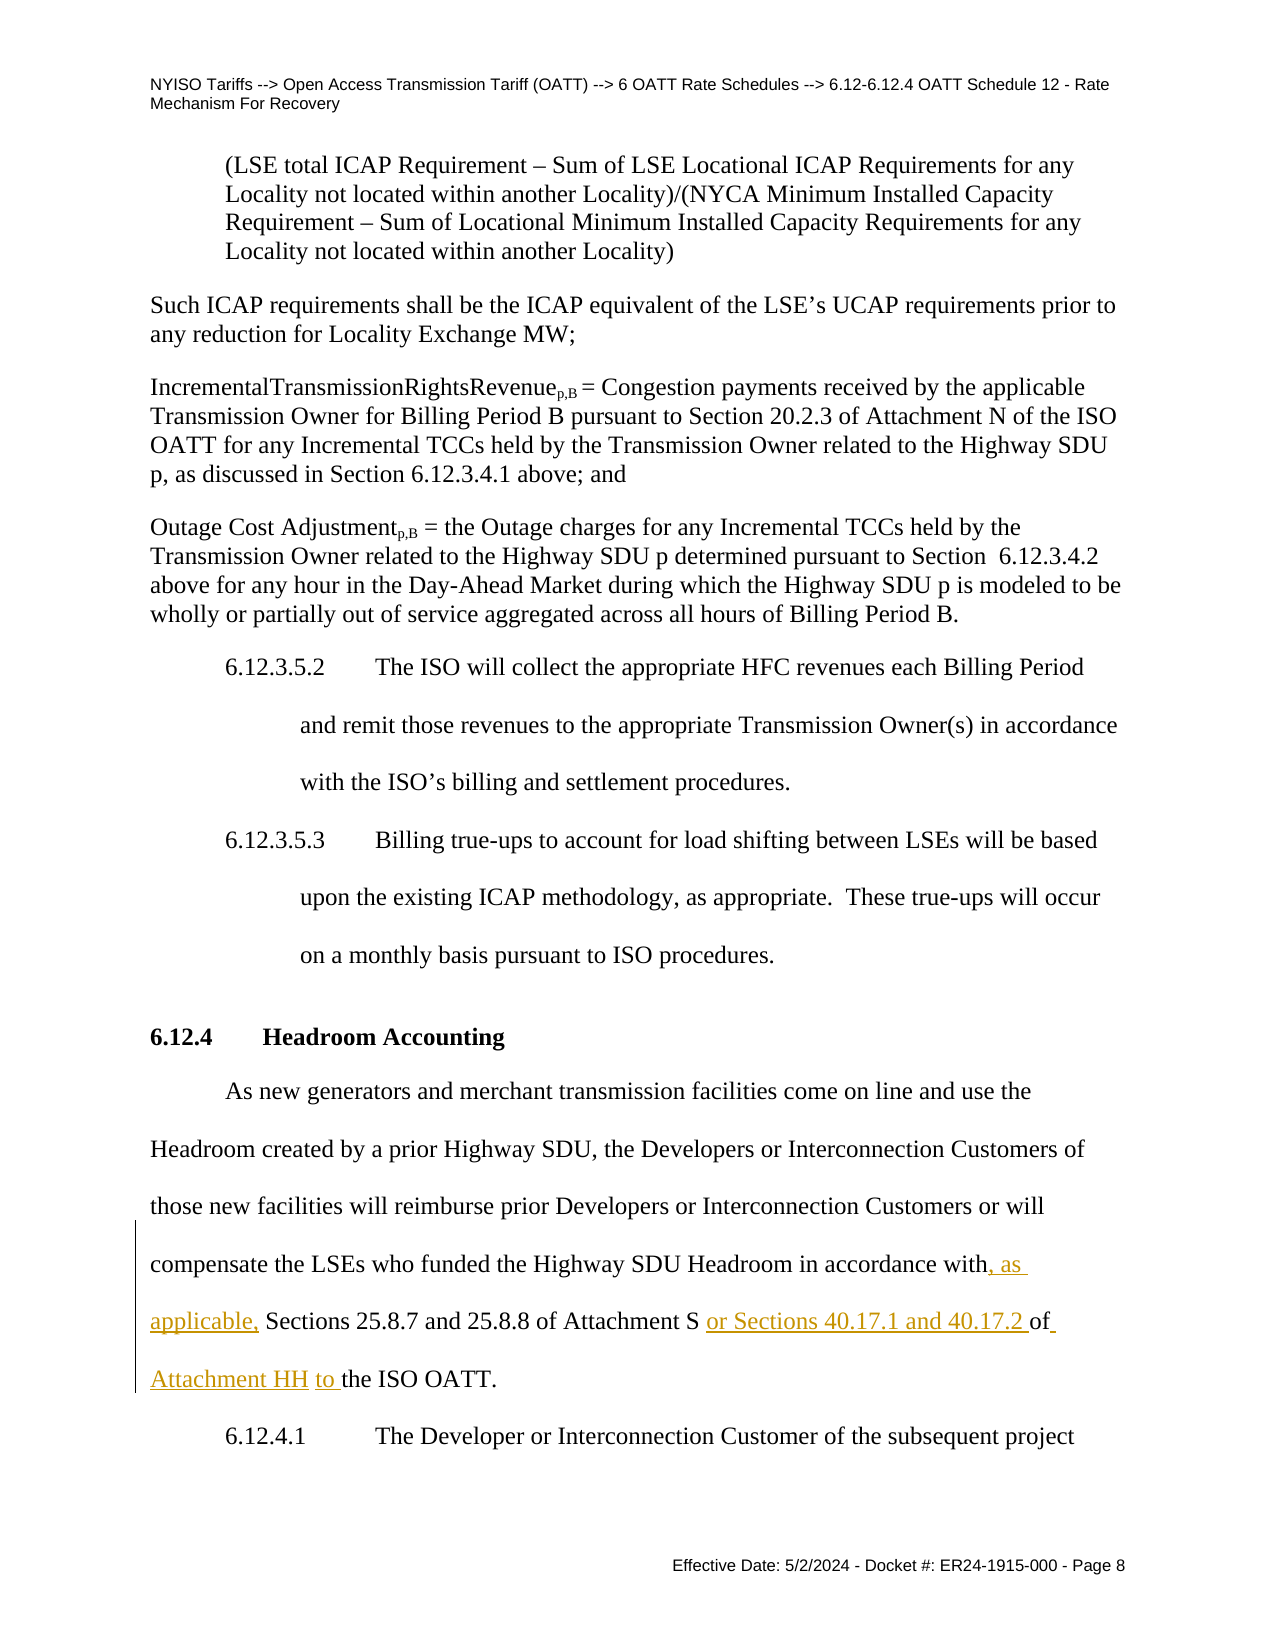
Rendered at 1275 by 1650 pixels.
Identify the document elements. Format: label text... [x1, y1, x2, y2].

subtitle 6.12.4 Headroom Accounting [150, 1022, 1059, 1051]
text As new generators and merchant transmission facilities come on line and use the Headroom created by a prior Highway SDU, the Developers or Interconnection Customers of those new facilities will reimburse prior Developers or Interconnection Customers or will compensate the LSEs who funded the Highway SDU Headroom in accordance with Sections 25.8.7 and 25.8.8 of Attachment S of the ISO OATT. [150, 1076, 1125, 1392]
text 6.12.3.5.3 Billing true-ups to account for load shifting between LSEs will be based upon the existing ICAP methodology, as appropriate. These true-ups will occur on a monthly basis pursuant to ISO procedures. [225, 825, 1125, 969]
text (LSE total ICAP Requirement – Sum of LSE Locational ICAP Requirements for any Locality not located within another Locality)/(NYCA Minimum Installed Capacity Requirement – Sum of Locational Minimum Installed Capacity Requirements for any Locality not located within another Locality) [225, 150, 1125, 265]
text 6.12.3.5.2 The ISO will collect the appropriate HFC revenues each Billing Period and remit those revenues to the appropriate Transmission Owner(s) in accordance with the ISO’s billing and settlement procedures. [225, 652, 1125, 796]
text IncrementalTransmissionRightsRevenuep,B = Congestion payments received by the applicable Transmission Owner for Billing Period B pursuant to Section 20.2.3 of Attachment N of the ISO OATT for any Incremental TCCs held by the Transmission Owner related to the Highway SDU p, as discussed in Section 6.12.3.4.1 above; and [150, 372, 1125, 487]
text Such ICAP requirements shall be the ICAP equivalent of the LSE’s UCAP requirements prior to any reduction for Locality Exchange MW; [150, 290, 1125, 347]
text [225, 1421, 1125, 1450]
text Outage Cost Adjustmentp,B = the Outage charges for any Incremental TCCs held by the Transmission Owner related to the Highway SDU p determined pursuant to Section 6.12.3.4.2 above for any hour in the Day-Ahead Market during which the Highway SDU p is modeled to be wholly or partially out of service aggregated across all hours of Billing Period B. [150, 512, 1125, 627]
